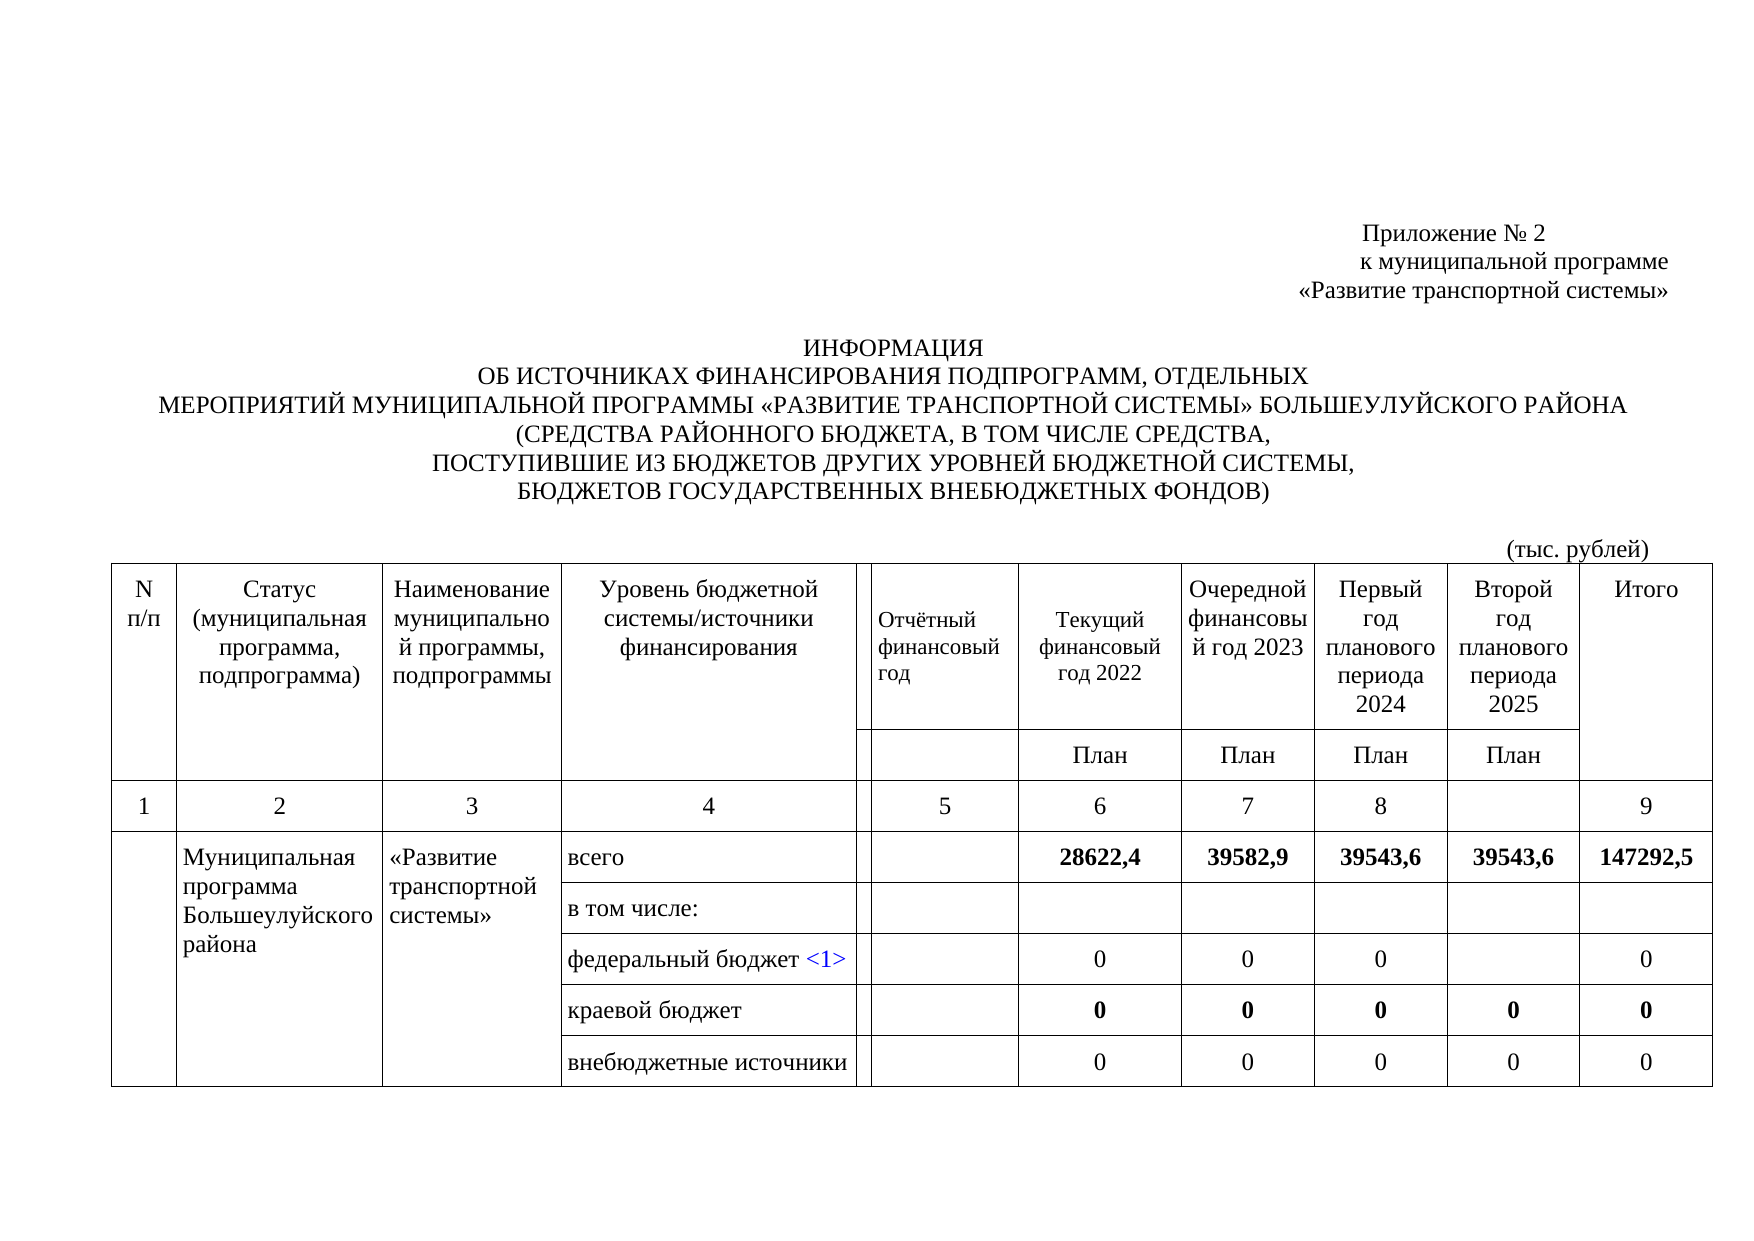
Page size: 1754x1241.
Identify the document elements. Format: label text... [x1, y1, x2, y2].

text (тыс. рублей) [118, 534, 1669, 563]
table_cell [1448, 781, 1579, 831]
table_cell 1 [112, 781, 176, 831]
table_cell [857, 883, 871, 933]
table_header Текущий финансовый год 2022 [1019, 564, 1181, 729]
table_cell 147292,5 [1580, 832, 1712, 882]
table_cell 2 [177, 781, 382, 831]
table_cell [1182, 883, 1314, 933]
table_cell [1448, 934, 1579, 984]
table_cell План [1315, 730, 1447, 780]
table_header Уровень бюджетной системы/источники финансирования [562, 564, 856, 780]
table_cell [112, 832, 176, 1086]
table_cell [857, 985, 871, 1035]
table_cell 28622,4 [1019, 832, 1181, 882]
table_cell 8 [1315, 781, 1447, 831]
table_cell [1580, 883, 1712, 933]
table_header Второй год планового периода 2025 [1448, 564, 1579, 729]
table_cell 39543,6 [1448, 832, 1579, 882]
table_cell 0 [1019, 985, 1181, 1035]
text ОБ ИСТОЧНИКАХ ФИНАНСИРОВАНИЯ ПОДПРОГРАММ, ОТДЕЛЬНЫХ [118, 361, 1669, 390]
table_cell [872, 832, 1018, 882]
table_cell 0 [1315, 934, 1447, 984]
table_cell 0 [1448, 1036, 1579, 1086]
table_cell План [1182, 730, 1314, 780]
table_cell [1315, 883, 1447, 933]
text ИНФОРМАЦИЯ [118, 333, 1669, 361]
table_cell 0 [1182, 1036, 1314, 1086]
table_cell 0 [1019, 934, 1181, 984]
table_header Итого [1580, 564, 1712, 780]
text (СРЕДСТВА РАЙОННОГО БЮДЖЕТА, В ТОМ ЧИСЛЕ СРЕДСТВА, [118, 419, 1669, 448]
table_header Наименование муниципальной программы, подпрограммы [383, 564, 561, 780]
table_cell 9 [1580, 781, 1712, 831]
table_header Первый год планового периода 2024 [1315, 564, 1447, 729]
table_cell федеральный бюджет <1> [562, 934, 856, 984]
table_cell План [1448, 730, 1579, 780]
table_cell внебюджетные источники [562, 1036, 856, 1086]
table_cell краевой бюджет [562, 985, 856, 1035]
table_cell [872, 985, 1018, 1035]
table_cell 0 [1182, 985, 1314, 1035]
table_cell [1448, 883, 1579, 933]
table_cell 3 [383, 781, 561, 831]
table_cell [872, 730, 1018, 780]
table_cell [872, 1036, 1018, 1086]
text БЮДЖЕТОВ ГОСУДАРСТВЕННЫХ ВНЕБЮДЖЕТНЫХ ФОНДОВ) [118, 476, 1669, 505]
table_cell 6 [1019, 781, 1181, 831]
table_cell «Развитие транспортной системы» [383, 832, 561, 1086]
text Приложение № 2 [118, 218, 1669, 246]
table_cell [857, 832, 871, 882]
table_cell [857, 934, 871, 984]
table_cell 0 [1182, 934, 1314, 984]
table_cell 0 [1580, 985, 1712, 1035]
table_cell в том числе: [562, 883, 856, 933]
table_header Очередной финансовый год 2023 [1182, 564, 1314, 729]
text «Развитие транспортной системы» [118, 275, 1669, 304]
table_cell 0 [1315, 1036, 1447, 1086]
table_header Статус (муниципальная программа, подпрограмма) [177, 564, 382, 780]
table_cell [872, 934, 1018, 984]
table_cell 4 [562, 781, 856, 831]
table_cell 0 [1315, 985, 1447, 1035]
table_cell [872, 883, 1018, 933]
text ПОСТУПИВШИЕ ИЗ БЮДЖЕТОВ ДРУГИХ УРОВНЕЙ БЮДЖЕТНОЙ СИСТЕМЫ, [118, 448, 1669, 476]
table_cell 0 [1448, 985, 1579, 1035]
text МЕРОПРИЯТИЙ МУНИЦИПАЛЬНОЙ ПРОГРАММЫ «РАЗВИТИЕ ТРАНСПОРТНОЙ СИСТЕМЫ» БОЛЬШЕУЛУЙСКОГО РАЙОНА [118, 390, 1669, 419]
table_cell 0 [1580, 934, 1712, 984]
table_cell [857, 730, 871, 780]
table_cell 39543,6 [1315, 832, 1447, 882]
table_cell 39582,9 [1182, 832, 1314, 882]
table_cell 0 [1580, 1036, 1712, 1086]
table_cell План [1019, 730, 1181, 780]
table_header [857, 564, 871, 729]
text к муниципальной программе [118, 246, 1669, 275]
table_cell 7 [1182, 781, 1314, 831]
table_cell [1019, 883, 1181, 933]
table_cell [857, 1036, 871, 1086]
table_header N п/п [112, 564, 176, 780]
table_cell 0 [1019, 1036, 1181, 1086]
table_cell всего [562, 832, 856, 882]
table_cell Муниципальная программа Большеулуйского района [177, 832, 382, 1086]
table_cell 5 [872, 781, 1018, 831]
table_cell [857, 781, 871, 831]
table_header Отчётный финансовый год [872, 564, 1018, 729]
